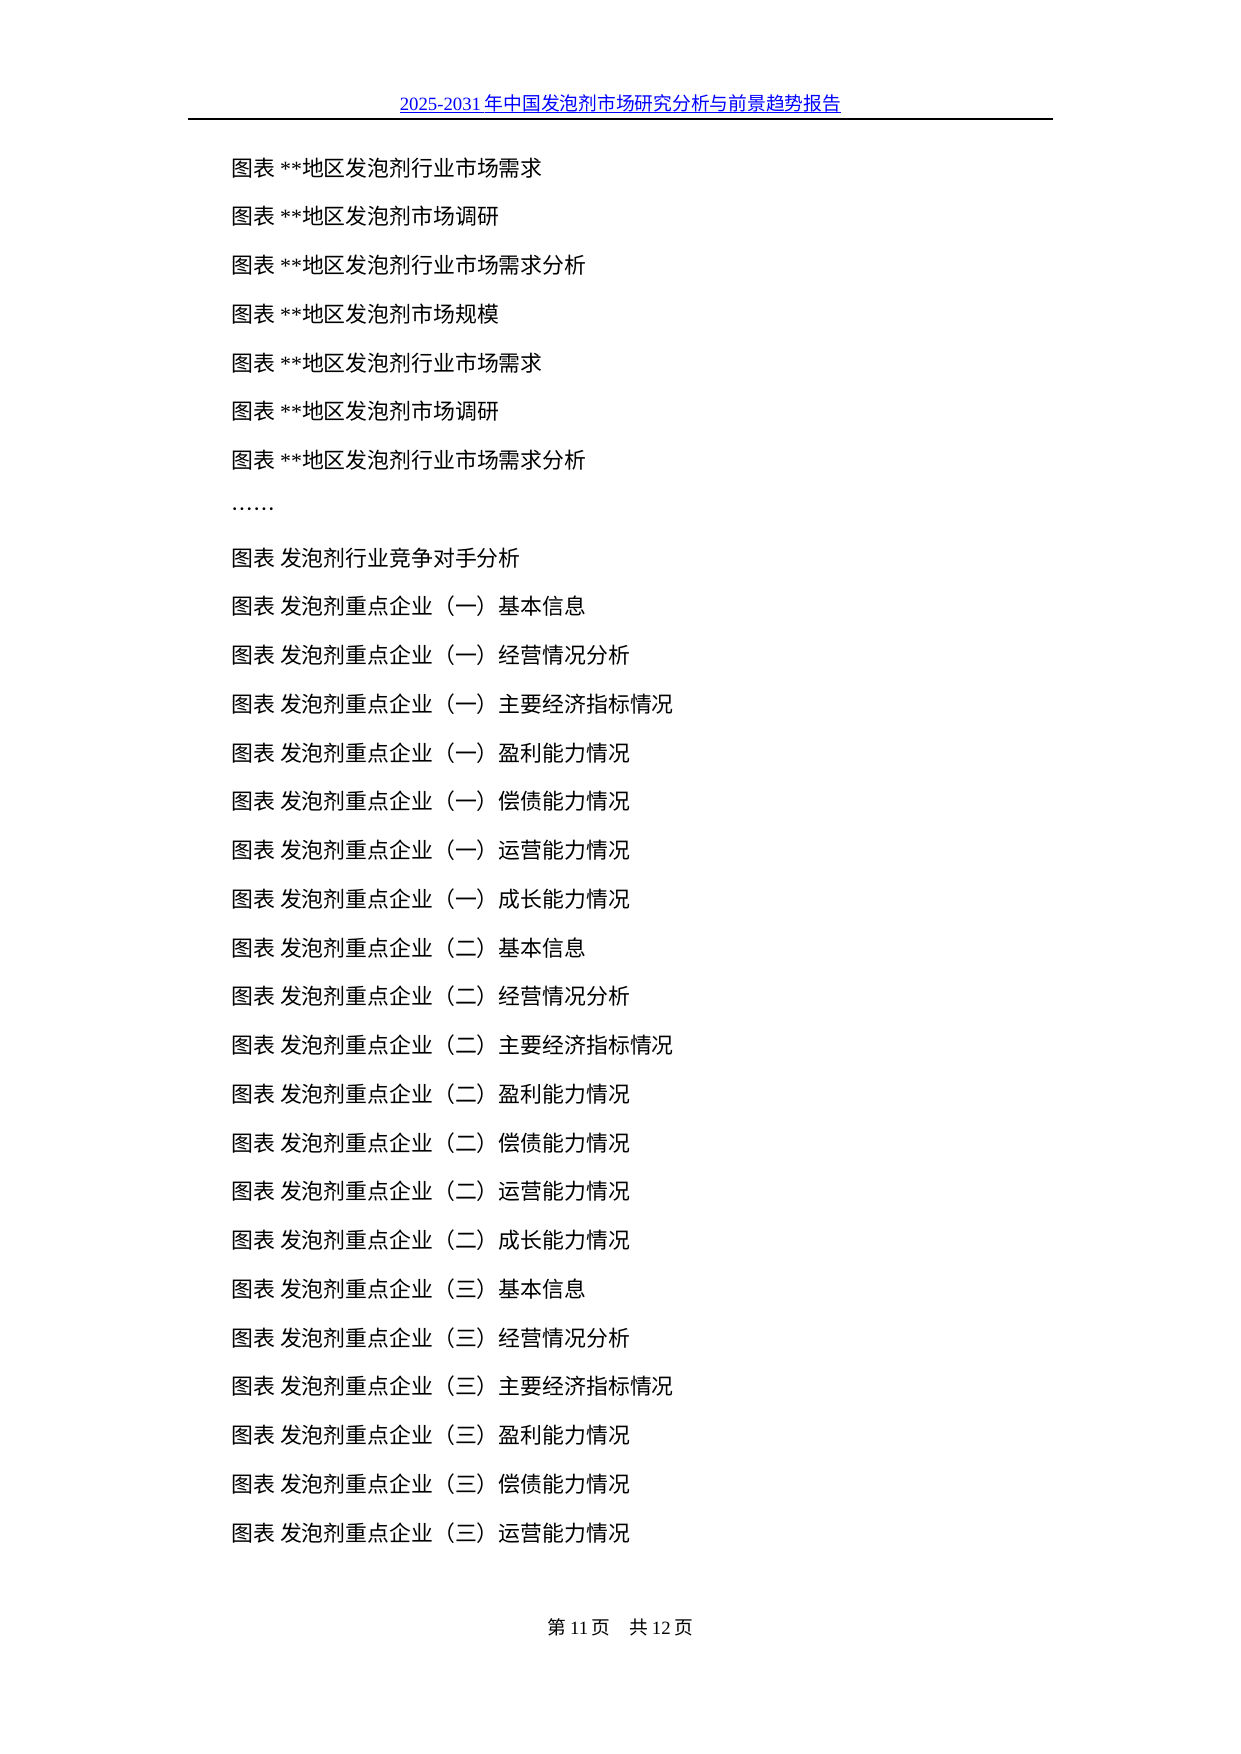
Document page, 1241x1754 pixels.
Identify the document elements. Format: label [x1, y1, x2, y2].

text [187, 150, 1053, 1548]
